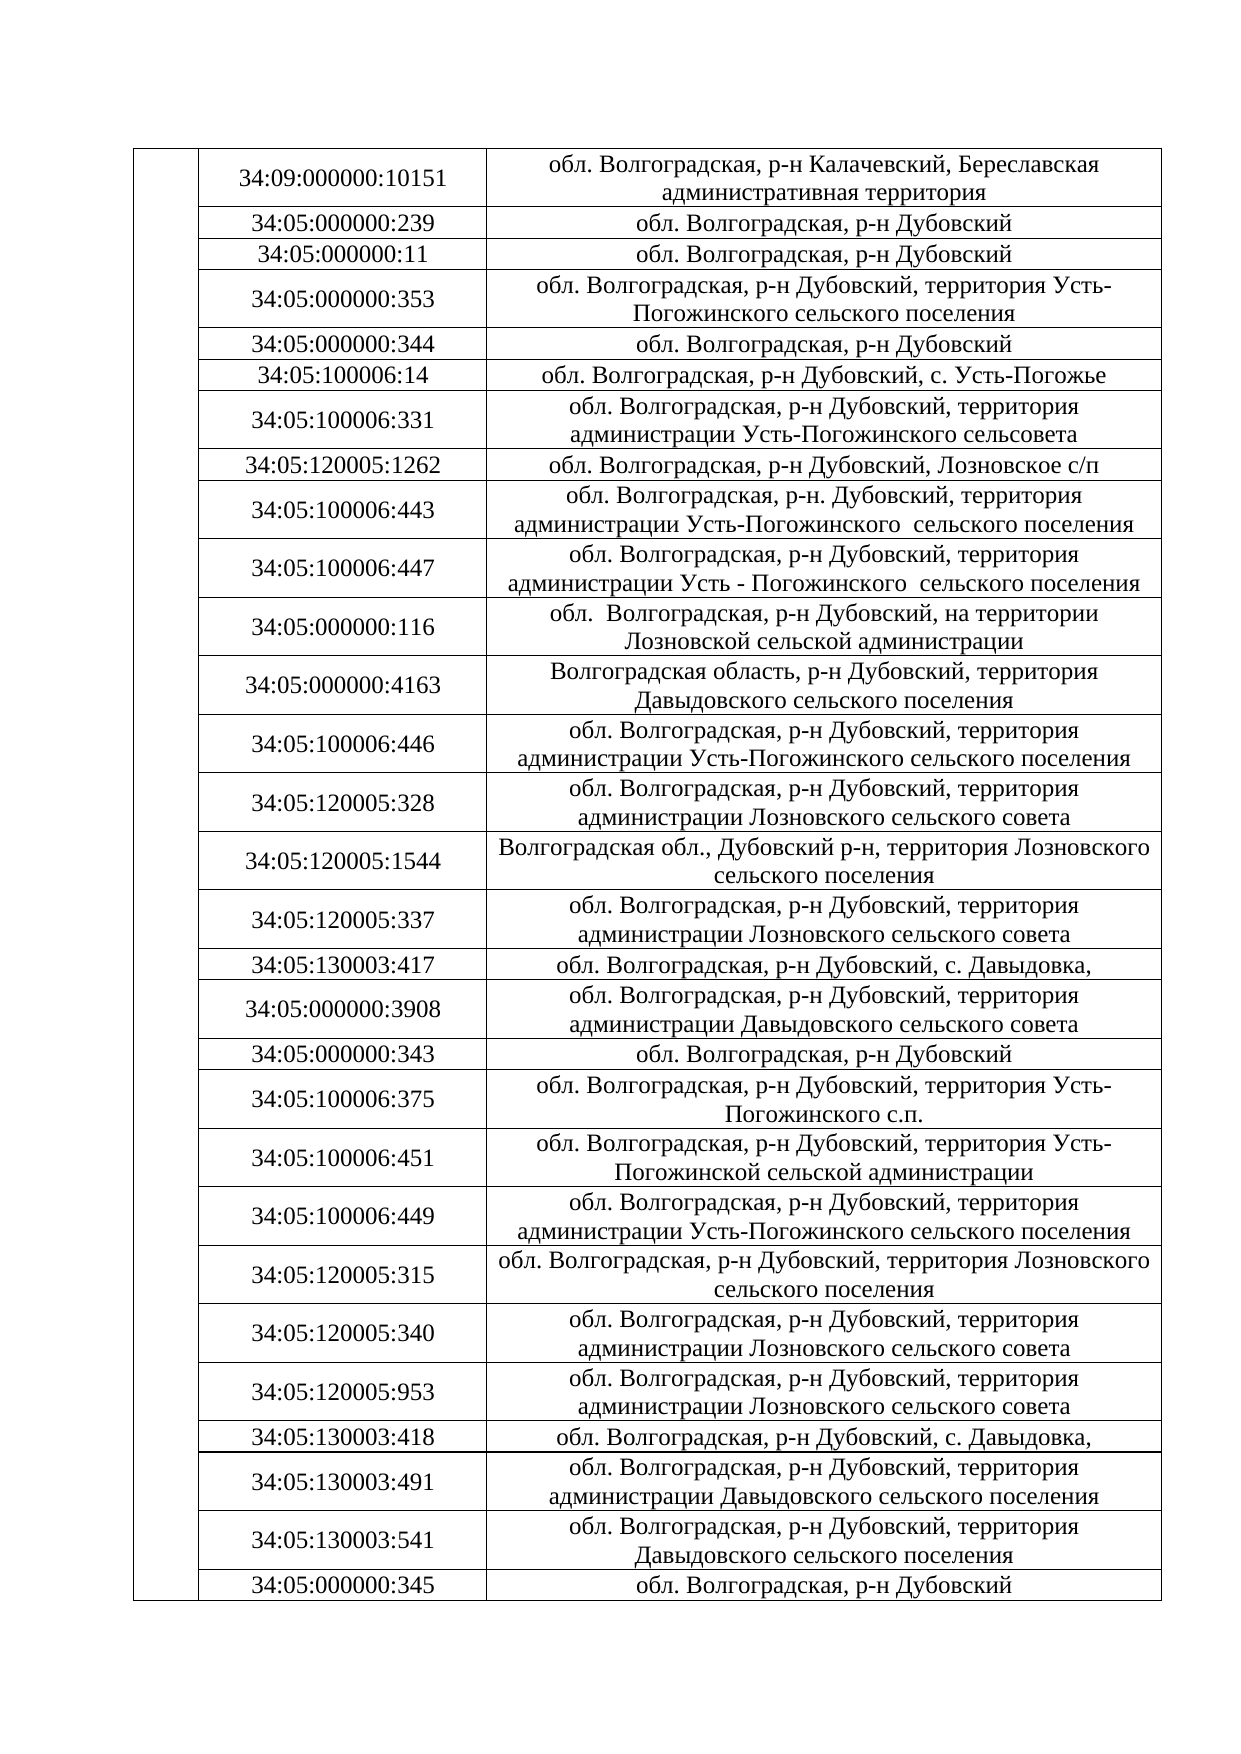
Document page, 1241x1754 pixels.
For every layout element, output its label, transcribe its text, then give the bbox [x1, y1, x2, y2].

table_cell 34:09:000000:10151 [199, 149, 486, 206]
table_cell 34:05:100006:375 [199, 1070, 486, 1127]
table_cell 34:05:100006:451 [199, 1129, 486, 1186]
table_cell обл. Волгоградская, р-н Дубовский, территория Усть-Погожинской сельской администрации [487, 1129, 1161, 1186]
table_cell 34:05:120005:340 [199, 1304, 486, 1362]
table_cell 34:05:130003:541 [199, 1511, 486, 1568]
table_cell обл. Волгоградская, р-н Дубовский, территория администрации Лозновского сельского совета [487, 1304, 1161, 1362]
table_cell обл. Волгоградская, р-н Дубовский, территория администрации Лозновского сельского совета [487, 773, 1161, 831]
table_cell 34:05:100006:449 [199, 1187, 486, 1244]
table_cell обл. Волгоградская, р-н Дубовский, территория администрации Лозновского сельского совета [487, 1363, 1161, 1420]
table_cell 34:05:120005:315 [199, 1246, 486, 1303]
table_cell обл. Волгоградская, р-н Дубовский, территория администрации Усть-Погожинского сельского поселения [487, 715, 1161, 772]
table_cell 34:05:000000:343 [199, 1039, 486, 1069]
table_cell обл. Волгоградская, р-н Дубовский, территория Лозновского сельского поселения [487, 1246, 1161, 1303]
table_cell обл. Волгоградская, р-н Дубовский, с. Усть-Погожье [487, 360, 1161, 390]
table_cell 34:05:000000:353 [199, 270, 486, 327]
table_cell 34:05:000000:11 [199, 239, 486, 269]
table_cell обл. Волгоградская, р-н Дубовский, территория администрации Усть-Погожинского сельского поселения [487, 1187, 1161, 1244]
table_cell обл. Волгоградская, р-н Калачевский, Береславская административная территория [487, 149, 1161, 206]
table_cell обл. Волгоградская, р-н Дубовский, территория администрации Усть - Погожинского сельского поселения [487, 539, 1161, 597]
table_cell обл. Волгоградская, р-н Дубовский, Лозновское с/п [487, 449, 1161, 479]
table_cell обл. Волгоградская, р-н Дубовский, территория администрации Усть-Погожинского сельсовета [487, 391, 1161, 448]
table_cell 34:05:120005:1262 [199, 449, 486, 479]
table_cell 34:05:100006:443 [199, 481, 486, 538]
table_cell обл. Волгоградская, р-н Дубовский, территория Усть-Погожинского с.п. [487, 1070, 1161, 1127]
table_cell 34:05:000000:239 [199, 207, 486, 237]
table_cell Волгоградская область, р-н Дубовский, территория Давыдовского сельского поселения [487, 656, 1161, 714]
table_cell обл. Волгоградская, р-н Дубовский, территория Усть- Погожинского сельского поселения [487, 270, 1161, 327]
table_cell 34:05:100006:446 [199, 715, 486, 772]
table_cell обл. Волгоградская, р-н. Дубовский, территория администрации Усть-Погожинского сельского поселения [487, 481, 1161, 538]
table_cell обл. Волгоградская, р-н Дубовский, с. Давыдовка, [487, 1421, 1161, 1451]
table_cell 34:05:130003:417 [199, 949, 486, 979]
table_cell 34:05:000000:116 [199, 598, 486, 655]
table_cell обл. Волгоградская, р-н Дубовский, с. Давыдовка, [487, 949, 1161, 979]
table_cell 34:05:000000:344 [199, 328, 486, 358]
table_cell 34:05:120005:337 [199, 890, 486, 948]
table_cell 34:05:100006:447 [199, 539, 486, 597]
table_cell 34:05:120005:953 [199, 1363, 486, 1420]
table_cell 34:05:130003:491 [199, 1453, 486, 1510]
table_cell 34:05:120005:328 [199, 773, 486, 831]
table_cell 34:05:000000:4163 [199, 656, 486, 714]
table_cell обл. Волгоградская, р-н Дубовский, территория администрации Лозновского сельского совета [487, 890, 1161, 948]
table_cell Волгоградская обл., Дубовский р-н, территория Лозновского сельского поселения [487, 832, 1161, 889]
table_cell обл. Волгоградская, р-н Дубовский [487, 1570, 1161, 1600]
table_cell обл. Волгоградская, р-н Дубовский [487, 1039, 1161, 1069]
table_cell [487, 1511, 1161, 1568]
table_cell обл. Волгоградская, р-н Дубовский, на территории Лозновской сельской администрации [487, 598, 1161, 655]
table_cell 34:05:130003:418 [199, 1421, 486, 1451]
table_cell 34:05:000000:345 [199, 1570, 486, 1600]
table_cell обл. Волгоградская, р-н Дубовский [487, 328, 1161, 358]
table_cell обл. Волгоградская, р-н Дубовский [487, 239, 1161, 269]
table_cell 34:05:120005:1544 [199, 832, 486, 889]
table_cell обл. Волгоградская, р-н Дубовский, территория администрации Давыдовского сельского совета [487, 980, 1161, 1038]
table_cell 34:05:100006:14 [199, 360, 486, 390]
table_cell 34:05:000000:3908 [199, 980, 486, 1038]
table_cell обл. Волгоградская, р-н Дубовский, территория администрации Давыдовского сельского поселения [487, 1453, 1161, 1510]
table_cell обл. Волгоградская, р-н Дубовский [487, 207, 1161, 237]
table_cell 34:05:100006:331 [199, 391, 486, 448]
